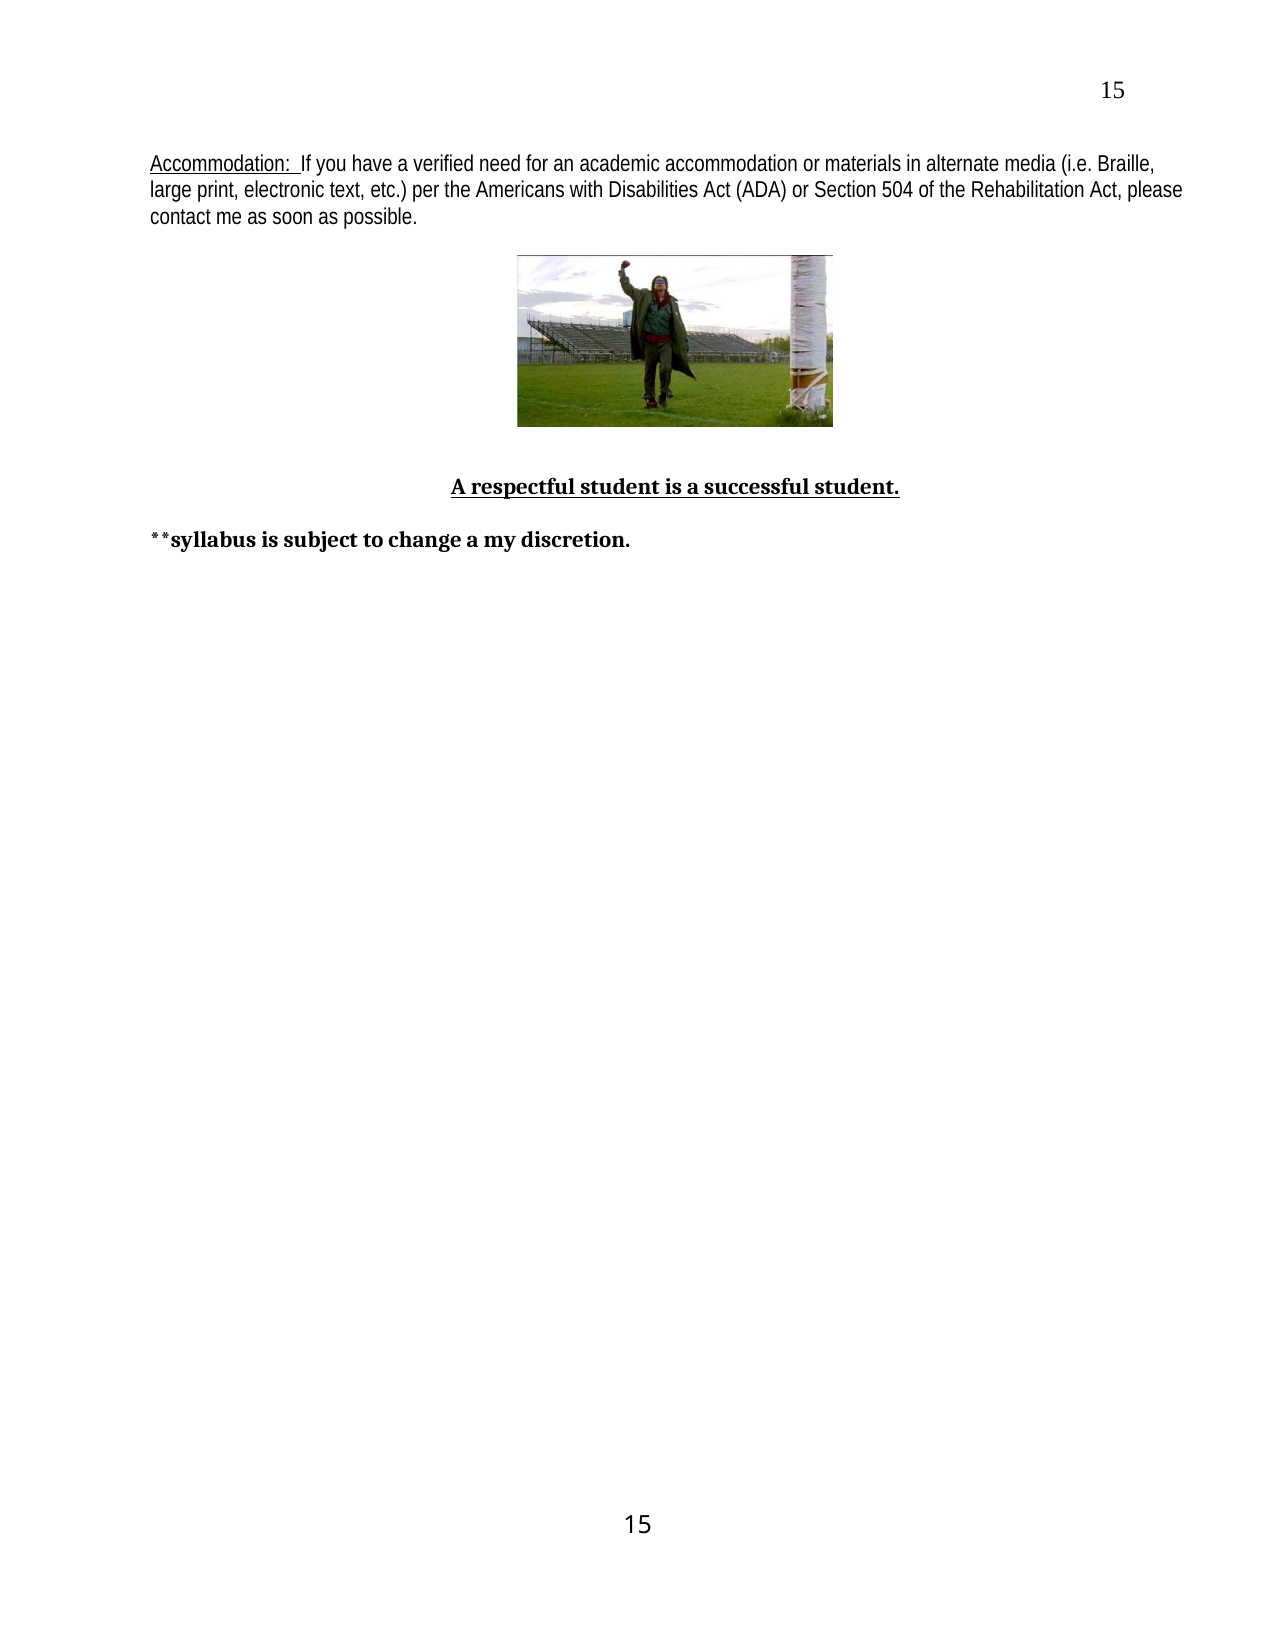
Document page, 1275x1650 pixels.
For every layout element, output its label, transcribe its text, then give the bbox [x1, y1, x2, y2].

text Accommodation: If you have a verified need for an academic accommodation or materials in alternate media (i.e. Braille, large print, electronic text, etc.) per the Americans with Disabilities Act (ADA) or Section 504 of the Rehabilitation Act, please contact me as soon as possible. [150, 150, 1200, 229]
picture [517, 255, 833, 427]
text **syllabus is subject to change a my discretion. [150, 527, 1200, 553]
text A respectful student is a successful student. [150, 474, 1200, 500]
